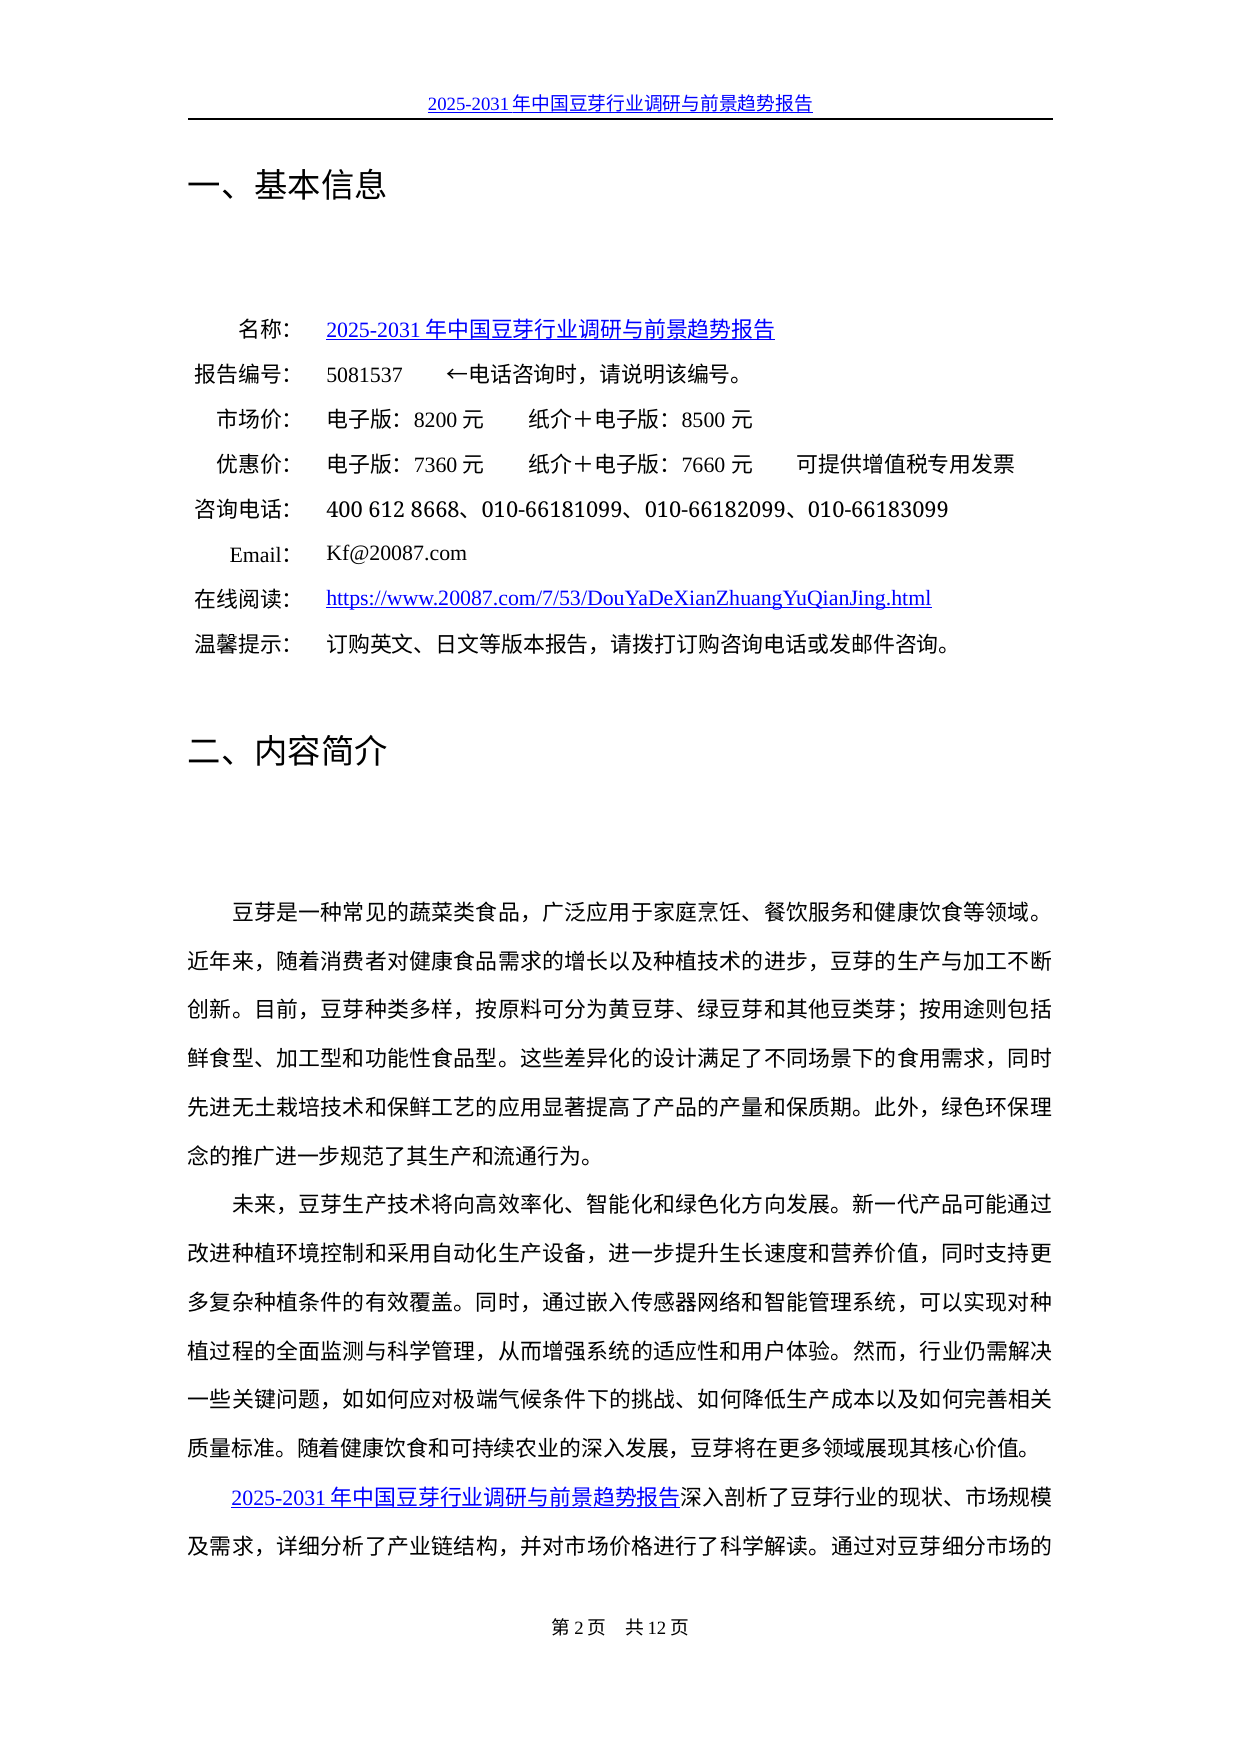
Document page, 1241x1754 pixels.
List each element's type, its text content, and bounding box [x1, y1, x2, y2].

table_cell 优惠价： [167, 447, 315, 492]
title 二、内容简介 [187, 717, 1053, 782]
table_cell 400 612 8668、010-66181099、010-66182099、010-66183099 [315, 492, 1073, 537]
title 一、基本信息 [187, 150, 1053, 215]
table_cell [315, 582, 1073, 627]
table_cell 报告编号： [167, 357, 315, 402]
table_cell 电子版：8200 元 纸介＋电子版：8500 元 [315, 402, 1073, 447]
table_cell 电子版：7360 元 纸介＋电子版：7660 元 可提供增值税专用发票 [315, 447, 1073, 492]
table_cell 订购英文、日文等版本报告，请拨打订购咨询电话或发邮件咨询。 [315, 627, 1073, 672]
table_header 名称： [167, 312, 315, 357]
table_cell 5081537 ←电话咨询时，请说明该编号。 [315, 357, 1073, 402]
table_header 2025-2031年中国豆芽行业调研与前景趋势报告 [315, 312, 1073, 357]
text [187, 894, 1053, 1561]
table_cell 咨询电话： [167, 492, 315, 537]
table_cell 在线阅读： [167, 582, 315, 627]
table_cell Email： [167, 537, 315, 582]
table_cell 市场价： [167, 402, 315, 447]
table_cell 温馨提示： [167, 627, 315, 672]
table_cell Kf@20087.com [315, 537, 1073, 582]
